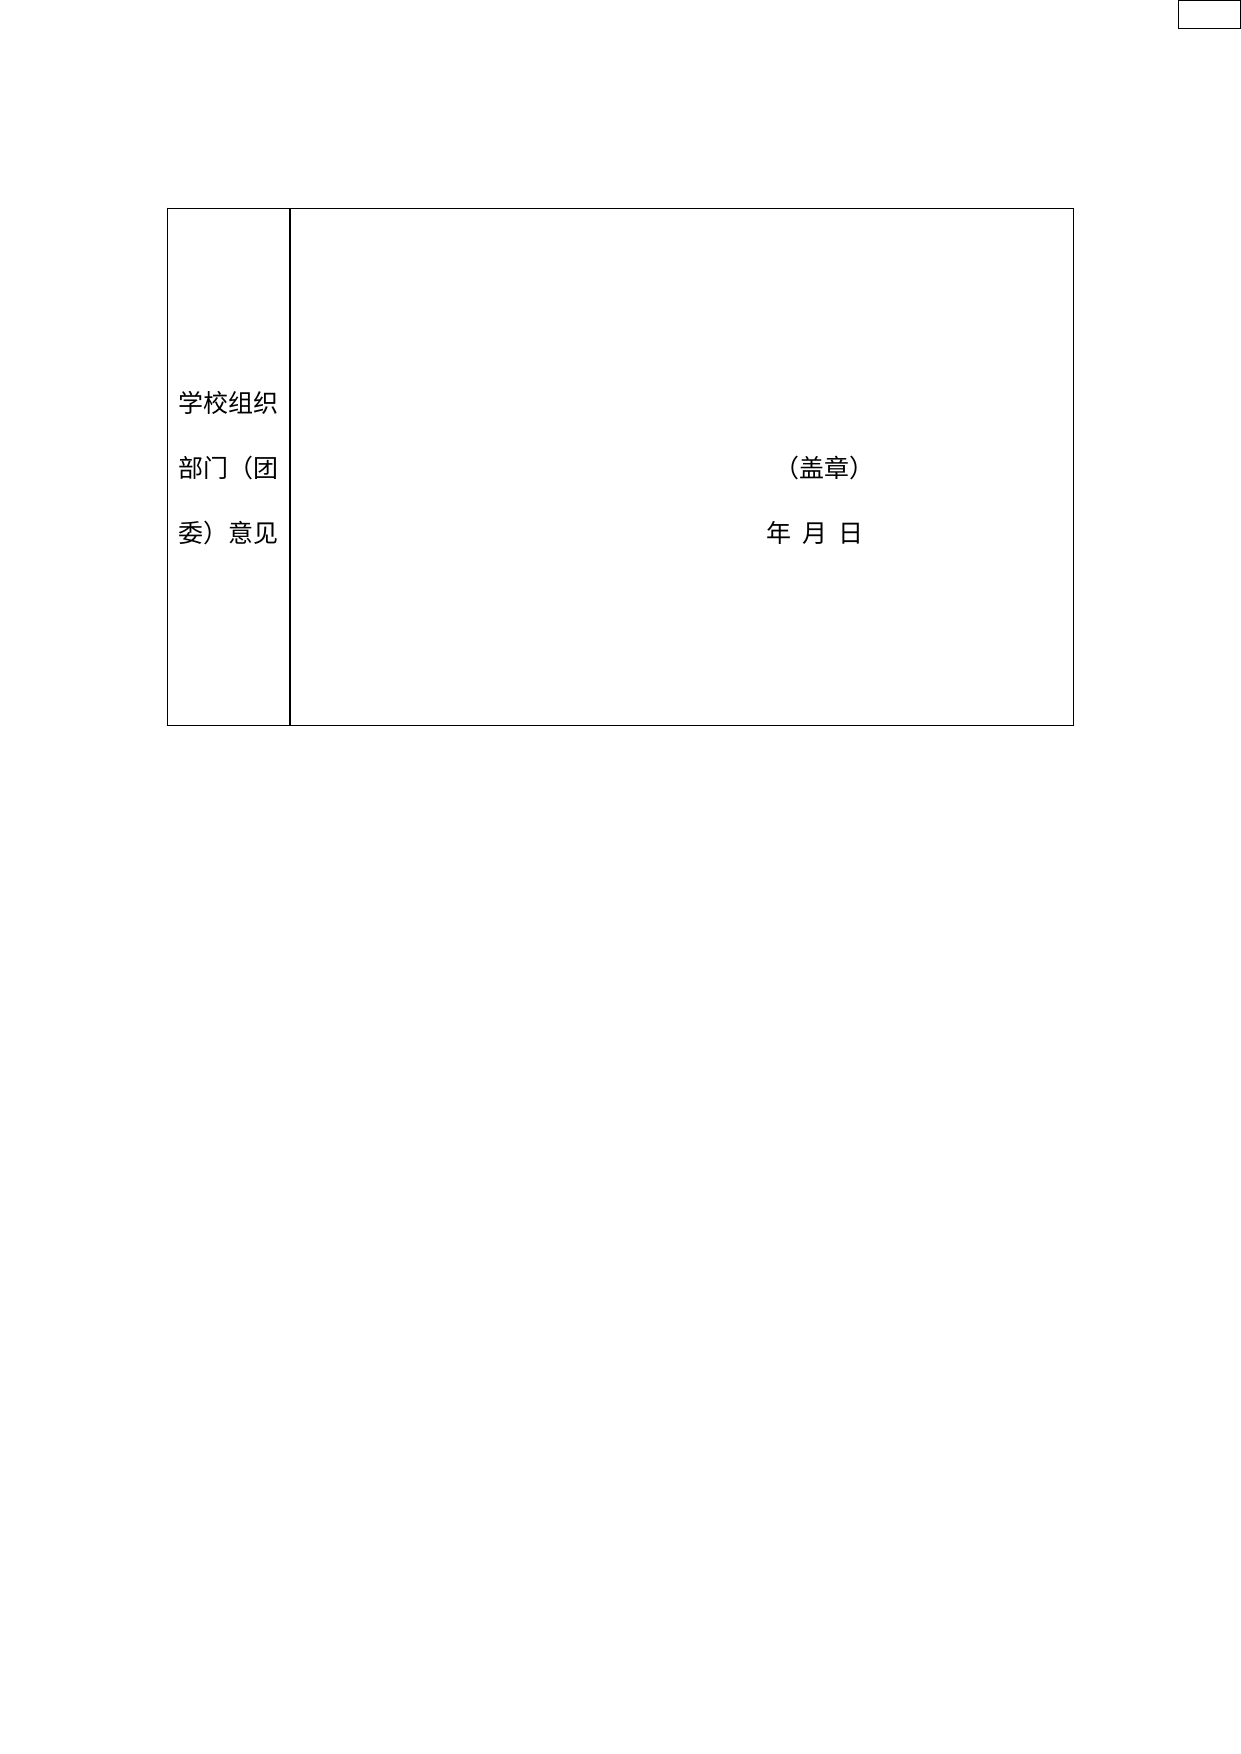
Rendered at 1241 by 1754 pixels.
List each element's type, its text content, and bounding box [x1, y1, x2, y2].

table_cell 学校组织部门（团委）意见 [168, 209, 289, 725]
table_cell （盖章） 年 月 日 [291, 209, 1073, 725]
table_header [1179, 1, 1240, 28]
